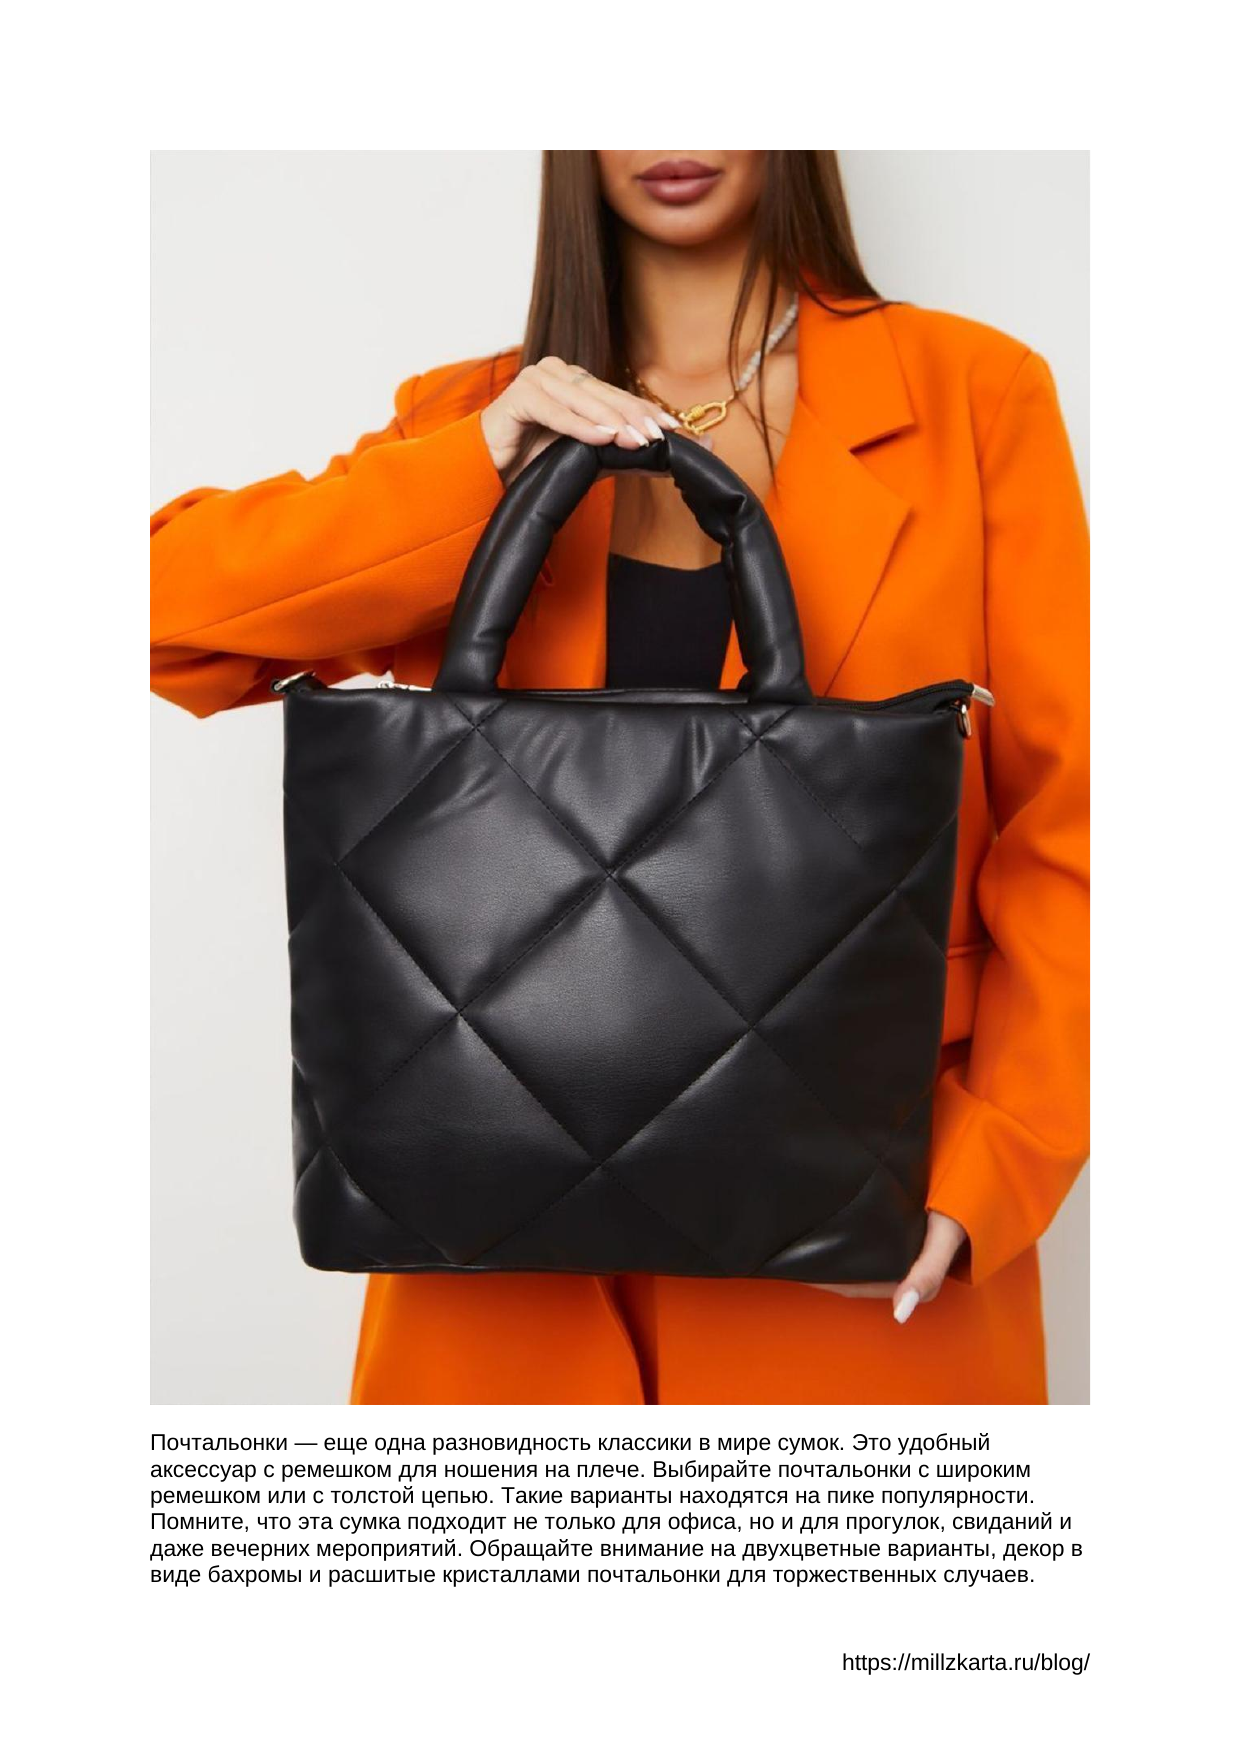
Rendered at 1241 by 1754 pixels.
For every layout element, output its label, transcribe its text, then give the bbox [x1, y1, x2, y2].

text Почтальонки — еще одна разновидность классики в мире сумок. Это удобный аксессуар с ремешком для ношения на плече. Выбирайте почтальонки с широким ремешком или с толстой цепью. Такие варианты находятся на пике популярности. Помните, что эта сумка подходит не только для офиса, но и для прогулок, свиданий и даже вечерних мероприятий. Обращайте внимание на двухцветные варианты, декор в виде бахромы и расшитые кристаллами почтальонки для торжественных случаев. [150, 1429, 1090, 1587]
picture [150, 150, 1091, 1405]
